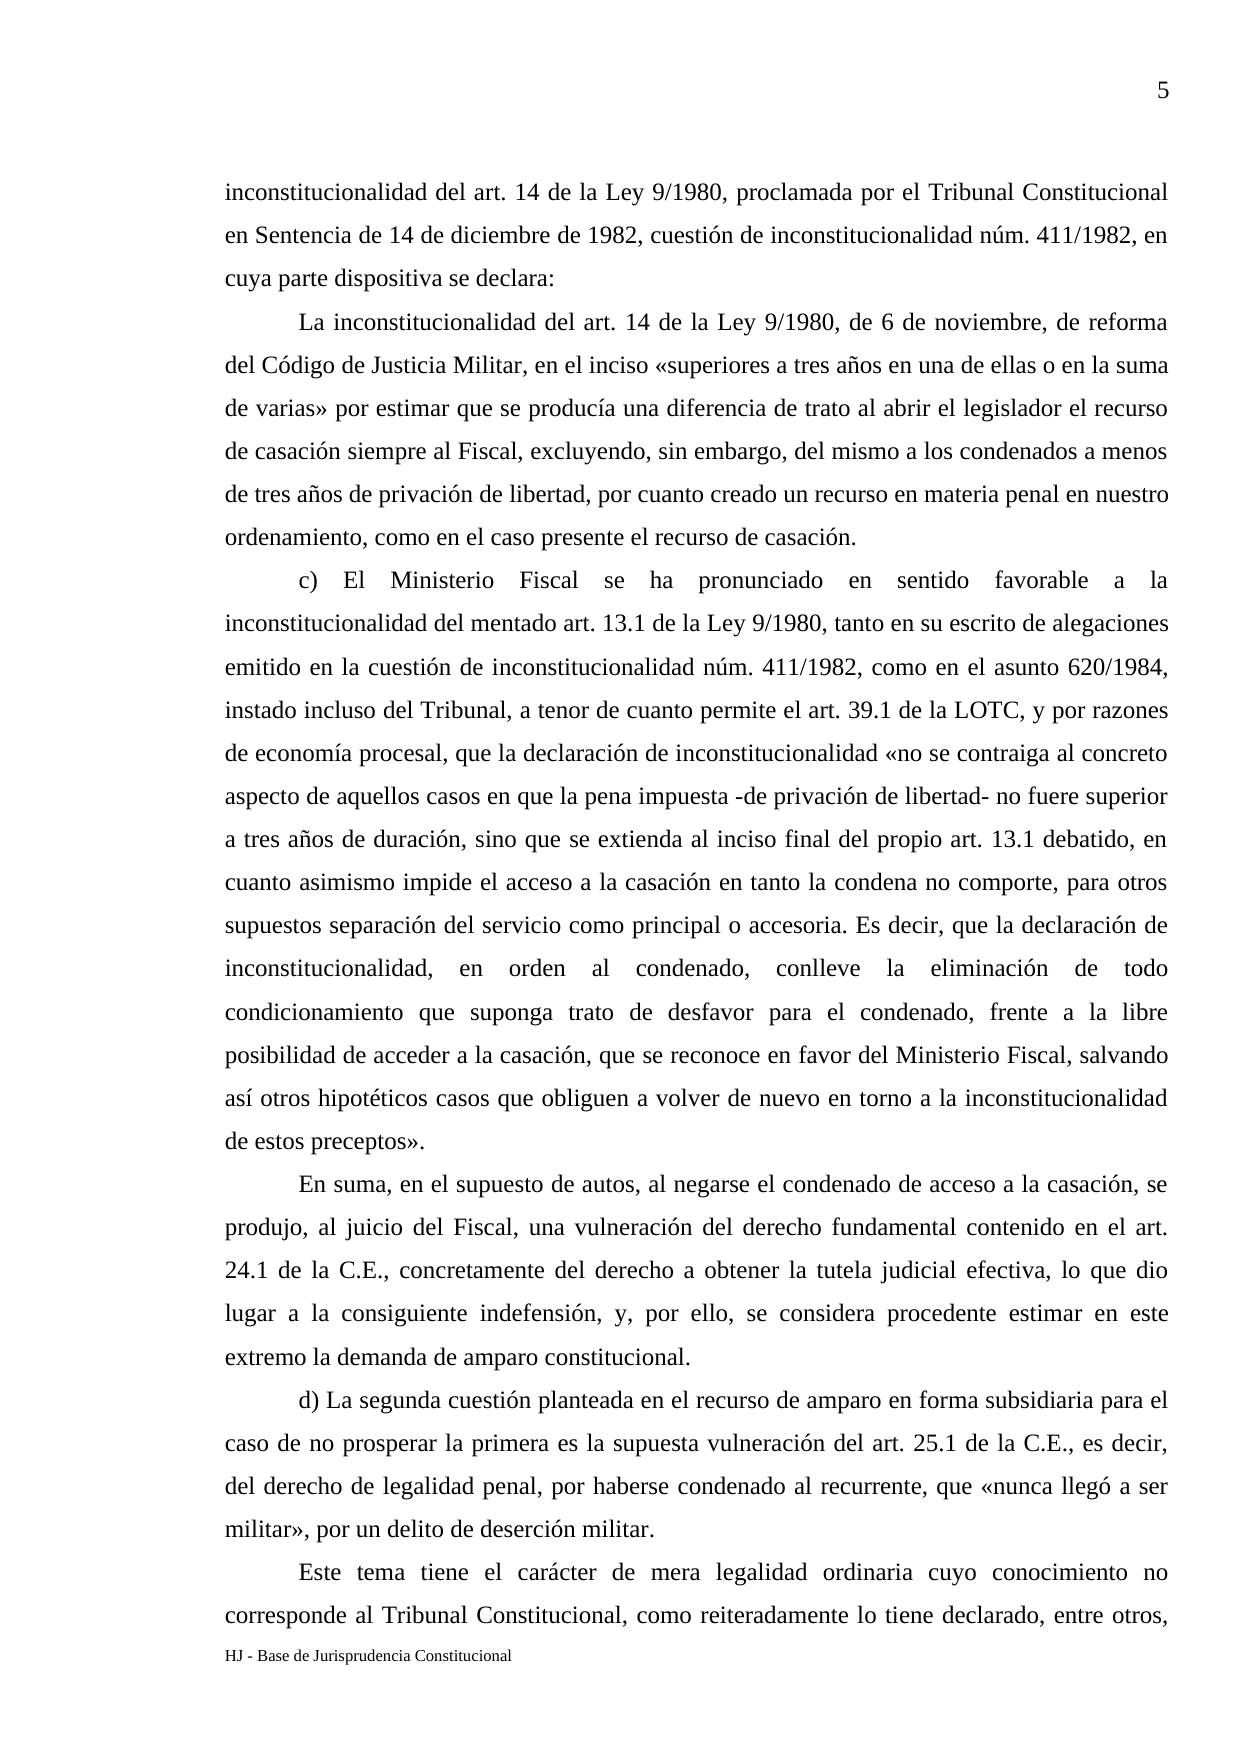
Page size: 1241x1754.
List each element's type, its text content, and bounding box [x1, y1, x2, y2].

text d) La segunda cuestión planteada en el recurso de amparo en forma subsidiaria para el caso de no prosperar la primera es la supuesta vulneración del art. 25.1 de la C.E., es decir, del derecho de legalidad penal, por haberse condenado al recurrente, que «nunca llegó a ser militar», por un delito de deserción militar. [224, 1385, 1169, 1543]
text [224, 177, 1169, 292]
text En suma, en el supuesto de autos, al negarse el condenado de acceso a la casación, se produjo, al juicio del Fiscal, una vulneración del derecho fundamental contenido en el art. 24.1 de la C.E., concretamente del derecho a obtener la tutela judicial efectiva, lo que dio lugar a la consiguiente indefensión, y, por ello, se considera procedente estimar en este extremo la demanda de amparo constitucional. [224, 1169, 1169, 1370]
text c) El Ministerio Fiscal se ha pronunciado en sentido favorable a la inconstitucionalidad del mentado art. 13.1 de la Ley 9/1980, tanto en su escrito de alegaciones emitido en la cuestión de inconstitucionalidad núm. 411/1982, como en el asunto 620/1984, instado incluso del Tribunal, a tenor de cuanto permite el art. 39.1 de la LOTC, y por razones de economía procesal, que la declaración de inconstitucionalidad «no se contraiga al concreto aspecto de aquellos casos en que la pena impuesta -de privación de libertad- no fuere superior a tres años de duración, sino que se extienda al inciso final del propio art. 13.1 debatido, en cuanto asimismo impide el acceso a la casación en tanto la condena no comporte, para otros supuestos separación del servicio como principal o accesoria. Es decir, que la declaración de inconstitucionalidad, en orden al condenado, conlleve la eliminación de todo condicionamiento que suponga trato de desfavor para el condenado, frente a la libre posibilidad de acceder a la casación, que se reconoce en favor del Ministerio Fiscal, salvando así otros hipotéticos casos que obliguen a volver de nuevo en torno a la inconstitucionalidad de estos preceptos». [224, 565, 1169, 1155]
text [224, 1557, 1169, 1629]
text La inconstitucionalidad del art. 14 de la Ley 9/1980, de 6 de noviembre, de reforma del Código de Justicia Militar, en el inciso «superiores a tres años en una de ellas o en la suma de varias» por estimar que se producía una diferencia de trato al abrir el legislador el recurso de casación siempre al Fiscal, excluyendo, sin embargo, del mismo a los condenados a menos de tres años de privación de libertad, por cuanto creado un recurso en materia penal en nuestro ordenamiento, como en el caso presente el recurso de casación. [224, 307, 1169, 551]
